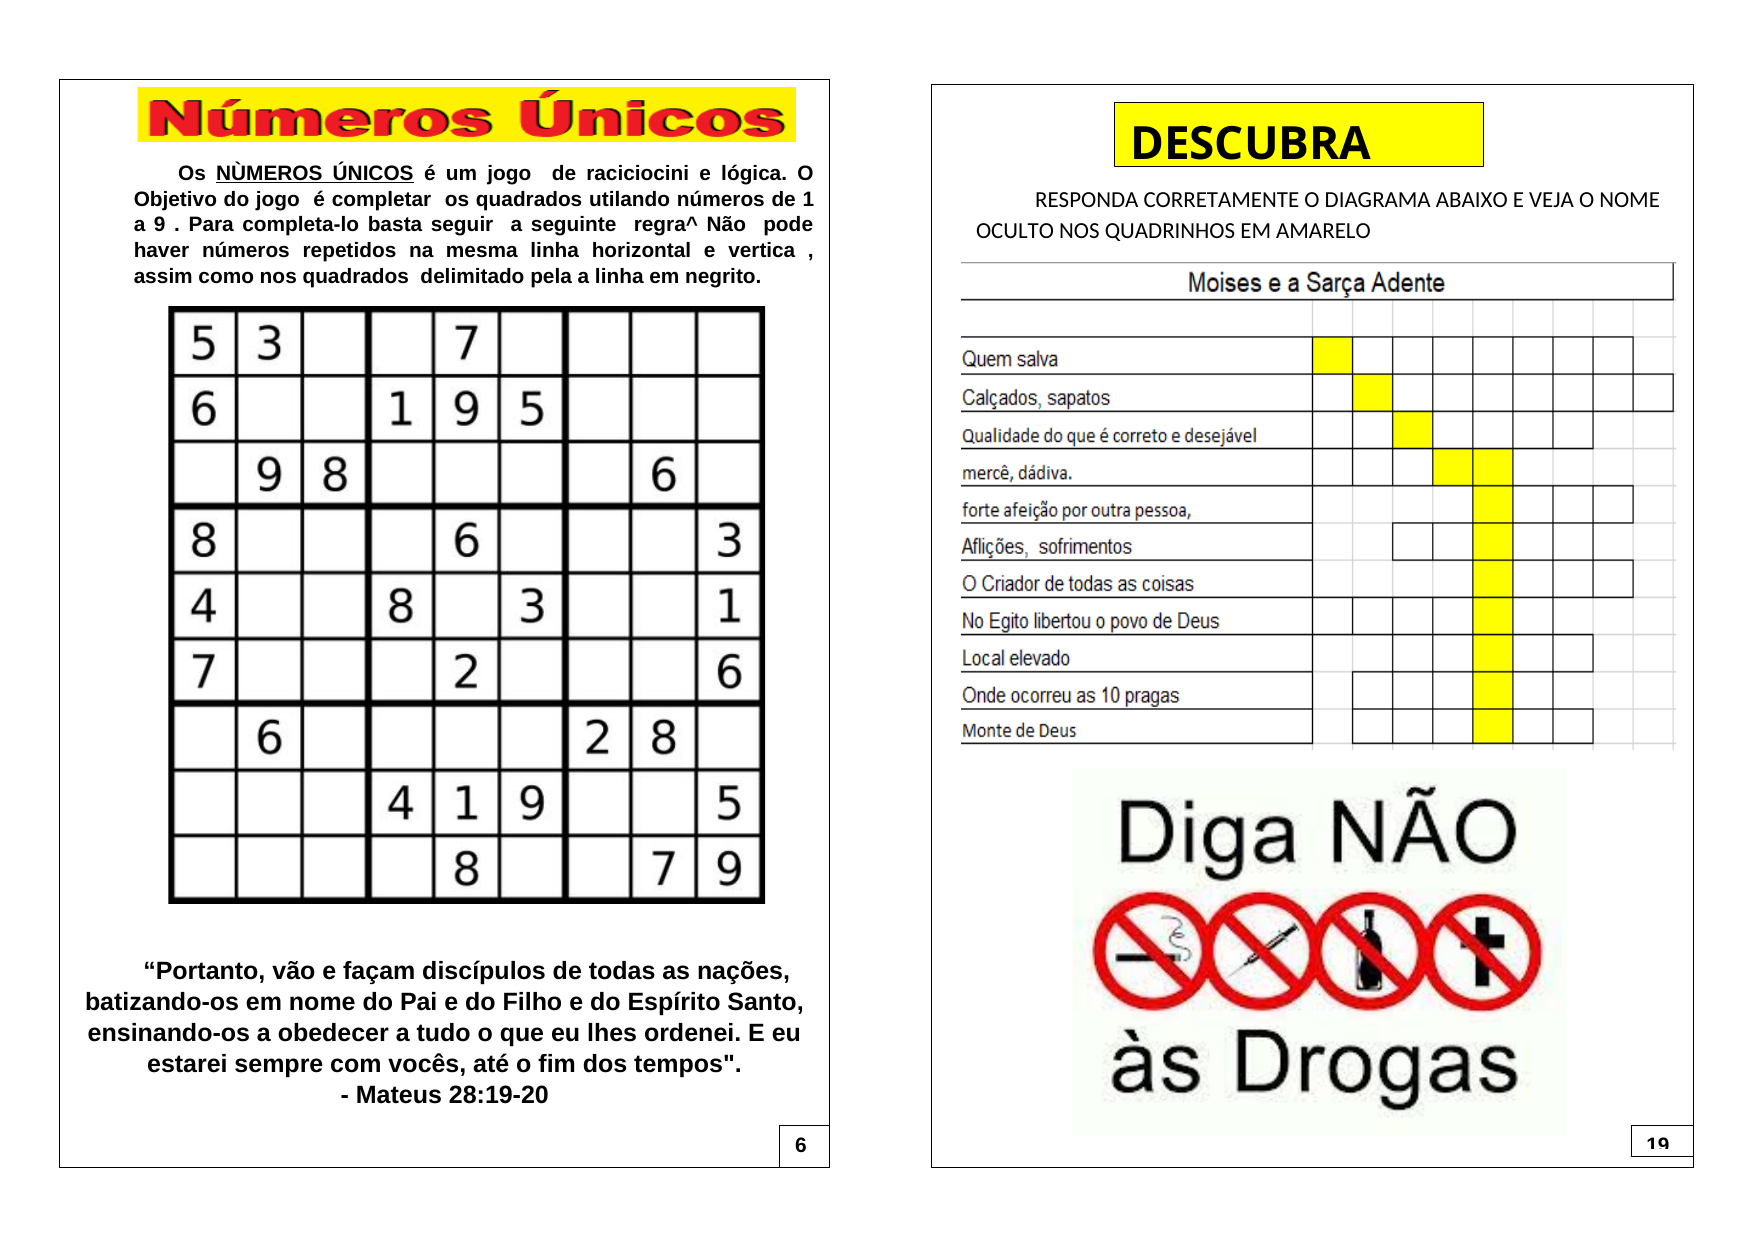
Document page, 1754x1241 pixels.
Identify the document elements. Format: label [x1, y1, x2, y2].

picture [1072, 768, 1568, 1137]
picture [168, 306, 766, 904]
picture [961, 262, 1680, 750]
picture [137, 87, 796, 142]
